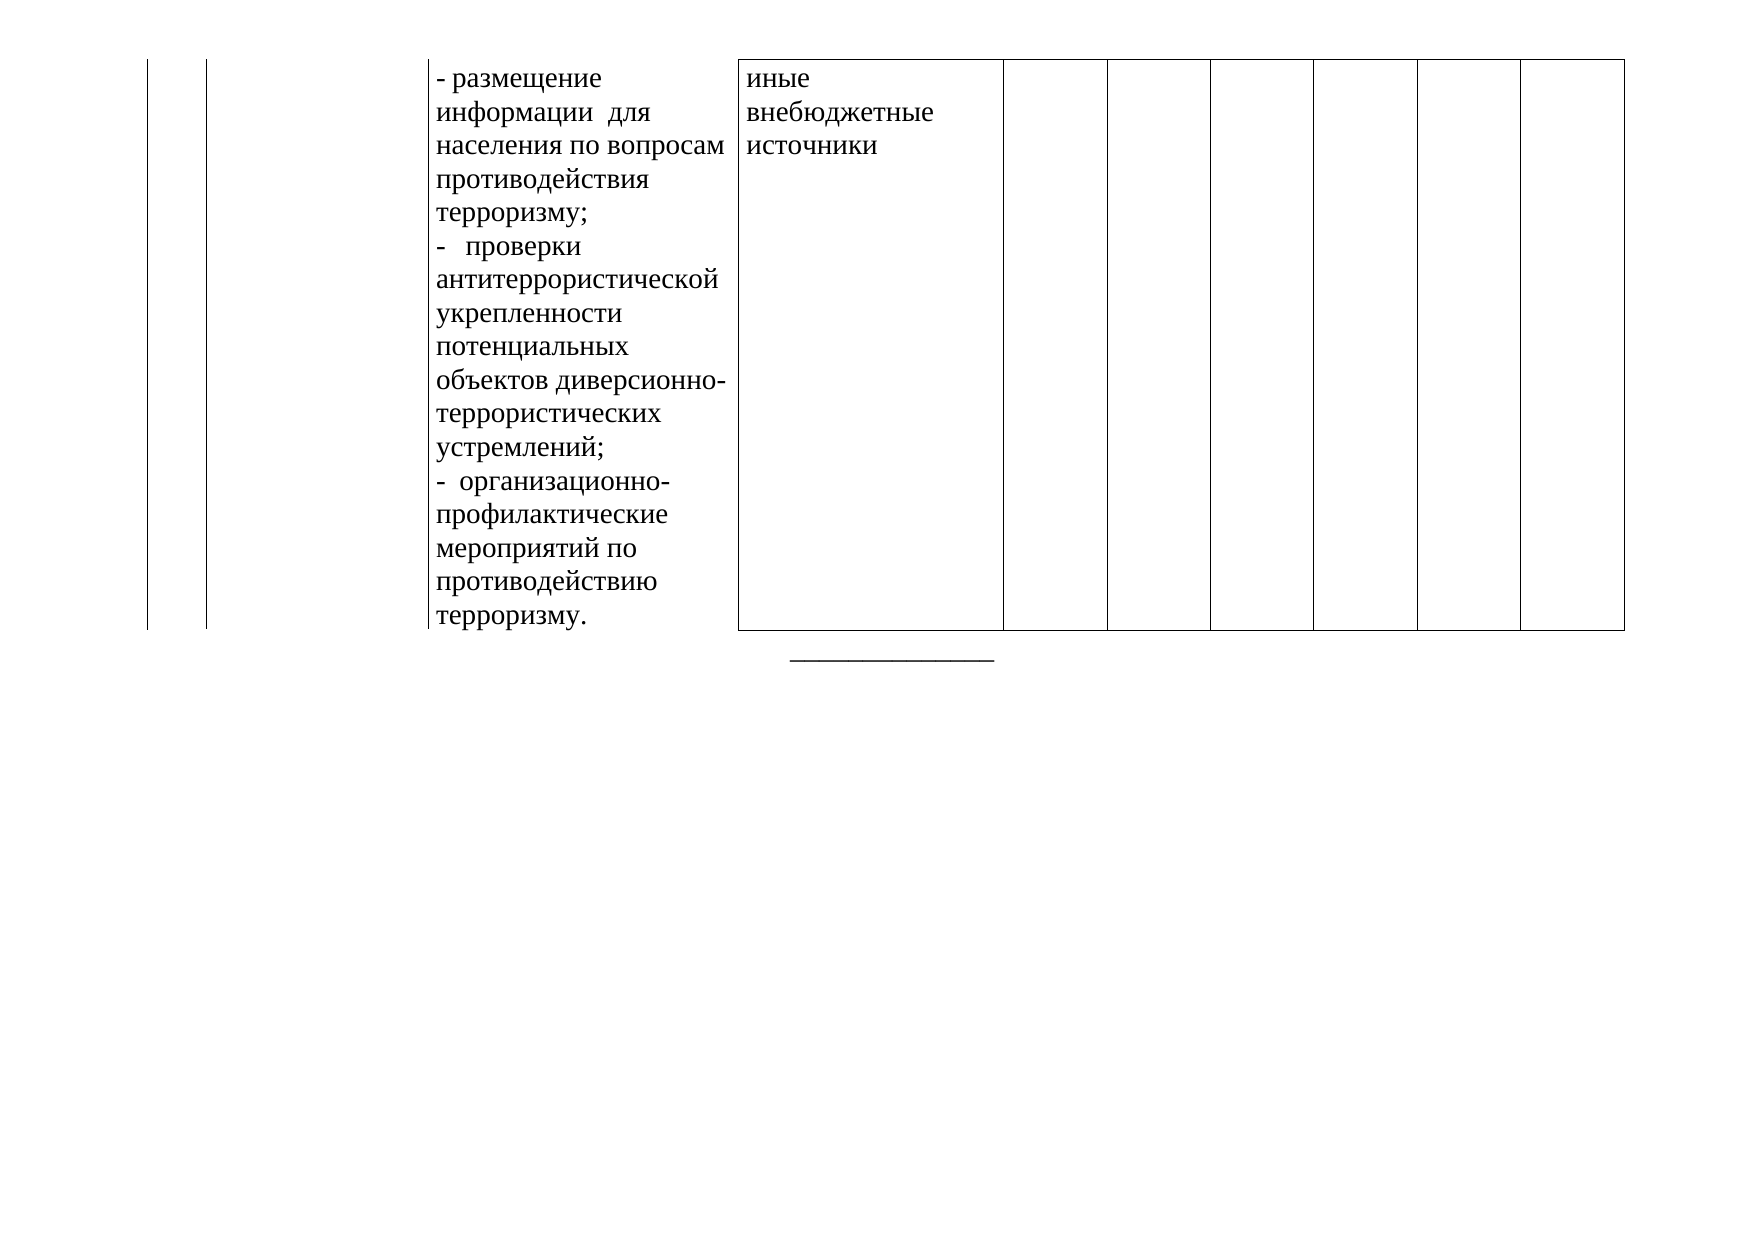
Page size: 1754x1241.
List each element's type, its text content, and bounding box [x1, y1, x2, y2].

table_cell [1314, 60, 1417, 630]
table_cell [1211, 60, 1313, 630]
table_cell [1004, 60, 1107, 630]
table_cell [1418, 60, 1520, 630]
text ______________ [148, 631, 1636, 665]
table_cell [1108, 60, 1210, 630]
table_cell [1521, 60, 1624, 630]
table_cell иные внебюджетные источники [739, 60, 1003, 630]
